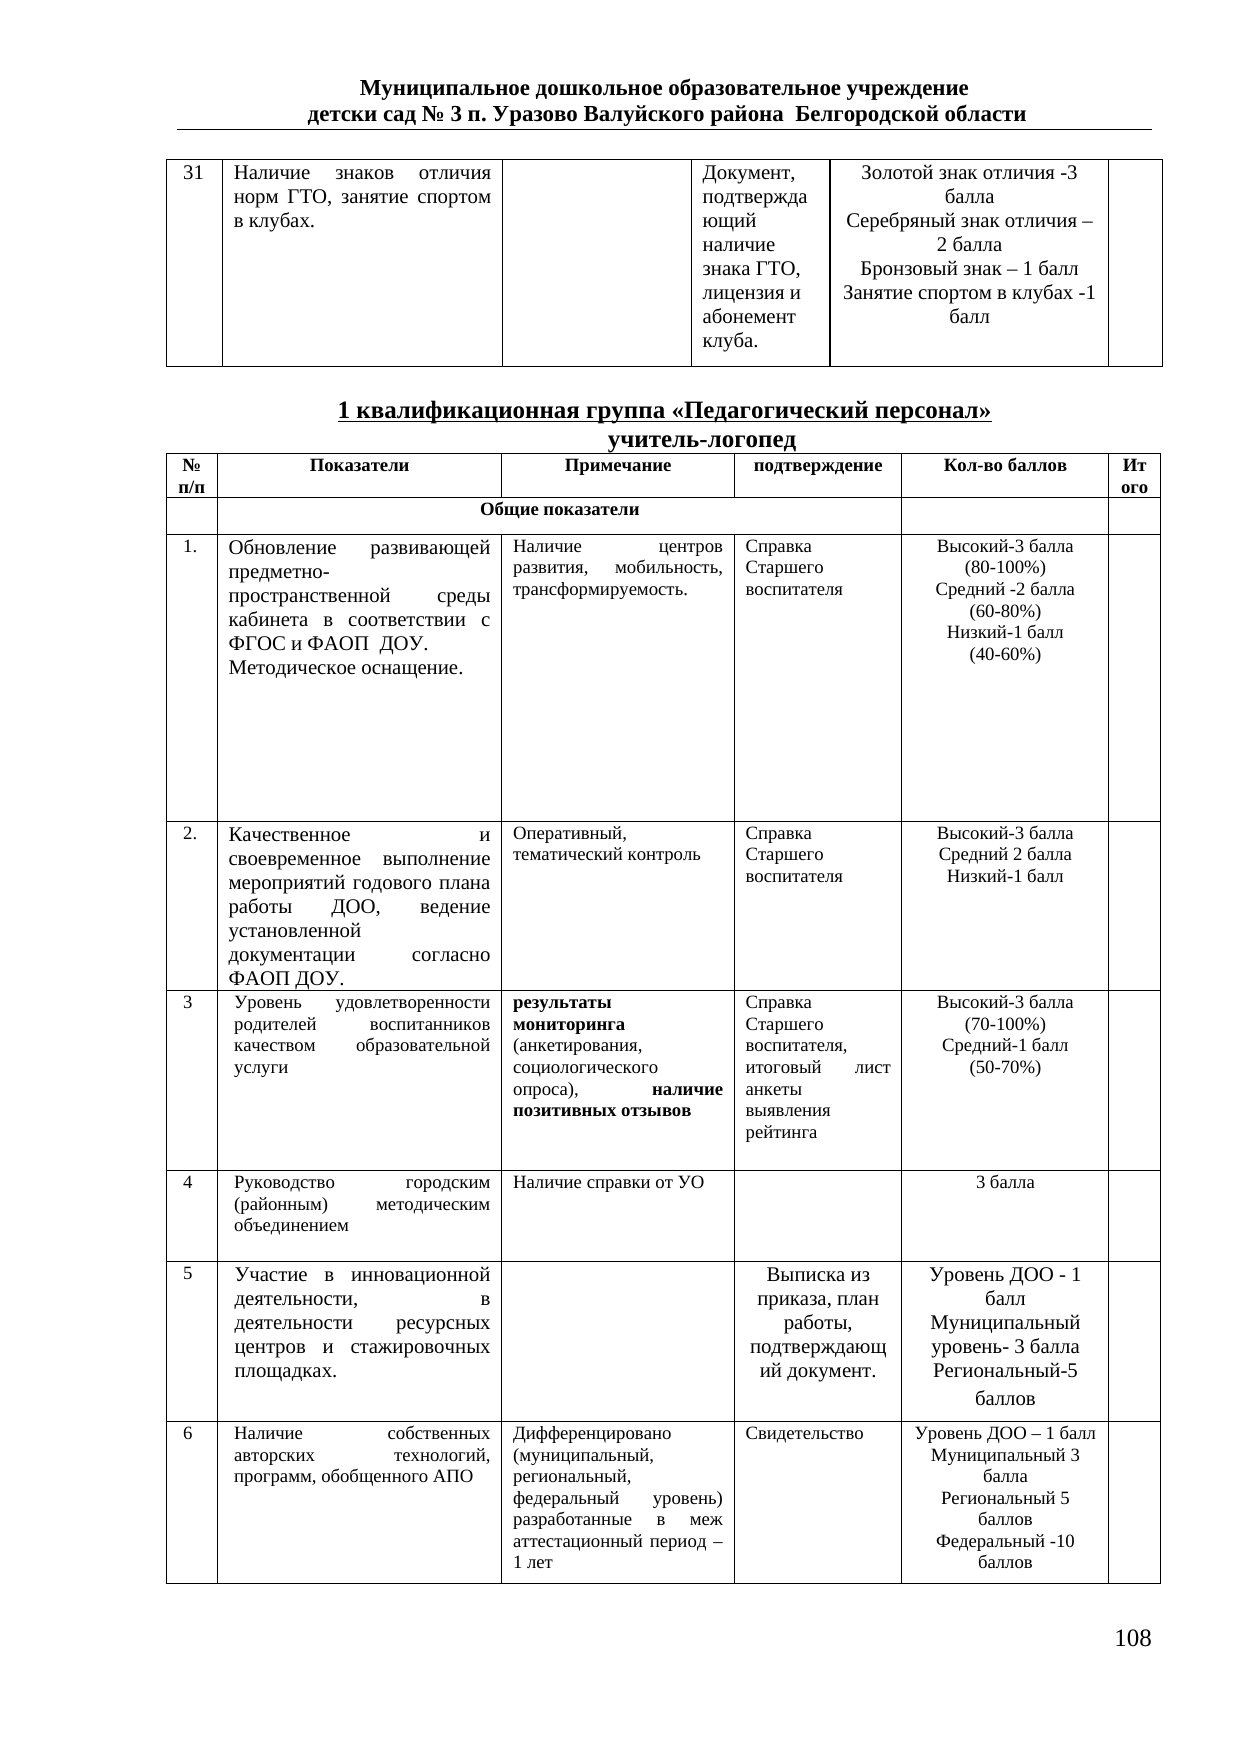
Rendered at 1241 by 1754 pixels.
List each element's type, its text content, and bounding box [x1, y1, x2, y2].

table_cell [1109, 991, 1160, 1170]
table_header Примечание [502, 454, 734, 497]
table_cell [1109, 498, 1160, 534]
table_cell Наличие центров развития, мобильность, трансформируемость. [502, 535, 734, 821]
table_cell Наличие справки от УО [502, 1171, 734, 1261]
table_cell Уровень ДОО - 1 балл Муниципальный уровень- 3 балла Региональный-5 баллов [902, 1262, 1108, 1421]
table_cell [1109, 822, 1160, 990]
table_cell Обновление развивающей предметно-пространственной среды кабинета в соответствии с ФГОС и ФАОП ДОУ. Методическое оснащение. [218, 535, 501, 821]
table_cell [503, 160, 691, 366]
table_header Кол-во баллов [902, 454, 1108, 497]
table_cell Высокий-3 балла Средний 2 балла Низкий-1 балл [902, 822, 1108, 990]
table_cell [1109, 535, 1160, 821]
text 1 квалификационная группа «Педагогический персонал» [177, 396, 1152, 424]
table_cell Справка Старшего воспитателя, итоговый лист анкеты выявления рейтинга [735, 991, 901, 1170]
table_cell Документ, подтверждающий наличие знака ГТО, лицензия и абонемент клуба. [692, 160, 829, 366]
table_cell 5 [167, 1262, 217, 1421]
text учитель-логопед [252, 424, 1152, 453]
table_cell 4 [167, 1171, 217, 1261]
table_cell Выписка из приказа, план работы, подтверждающий документ. [735, 1262, 901, 1421]
table_cell 1. [167, 535, 217, 821]
table_header Показатели [218, 454, 501, 497]
table_cell [167, 498, 217, 534]
table_cell 3 балла [902, 1171, 1108, 1261]
table_cell Высокий-3 балла (70-100%) Средний-1 балл (50-70%) [902, 991, 1108, 1170]
table_cell Свидетельство [735, 1422, 901, 1583]
table_cell [735, 1171, 901, 1261]
table_cell Качественное и своевременное выполнение мероприятий годового плана работы ДОО, ведение установленной документации согласно ФАОП ДОУ. [218, 822, 501, 990]
table_cell Справка Старшего воспитателя [735, 535, 901, 821]
table_cell Справка Старшего воспитателя [735, 822, 901, 990]
table_cell Участие в инновационной деятельности, в деятельности ресурсных центров и стажировочных площадках. [218, 1262, 501, 1421]
table_cell Руководство городским (районным) методическим объединением [218, 1171, 501, 1261]
table_cell Высокий-3 балла (80-100%) Средний -2 балла (60-80%) Низкий-1 балл (40-60%) [902, 535, 1108, 821]
table_cell 3 [167, 991, 217, 1170]
table_header № п/п [167, 454, 217, 497]
table_cell Уровень ДОО – 1 балл Муниципальный 3 балла Региональный 5 баллов Федеральный -10 баллов [902, 1422, 1108, 1583]
table_cell [1109, 1171, 1160, 1261]
table_cell Дифференцировано (муниципальный, региональный, федеральный уровень) разработанные в меж аттестационный период – 1 лет [502, 1422, 734, 1583]
table_cell Уровень удовлетворенности родителей воспитанников качеством образовательной услуги [218, 991, 501, 1170]
table_cell результаты мониторинга (анкетирования, социологического опроса), наличие позитивных отзывов [502, 991, 734, 1170]
table_cell [1109, 160, 1162, 366]
table_cell [1109, 1422, 1160, 1583]
table_cell [902, 498, 1108, 534]
table_header подтверждение [735, 454, 901, 497]
table_cell [502, 1262, 734, 1421]
table_header Итого [1109, 454, 1160, 497]
table_cell Наличие знаков отличия норм ГТО, занятие спортом в клубах. [223, 160, 502, 366]
table_cell 2. [167, 822, 217, 990]
table_cell 6 [167, 1422, 217, 1583]
table_cell Наличие собственных авторских технологий, программ, обобщенного АПО [218, 1422, 501, 1583]
table_cell Общие показатели [218, 498, 901, 534]
table_cell 31 [167, 160, 222, 366]
table_cell Оперативный, тематический контроль [502, 822, 734, 990]
table_cell [1109, 1262, 1160, 1421]
table_cell Золотой знак отличия -3 балла Серебряный знак отличия – 2 балла Бронзовый знак – 1 балл Занятие спортом в клубах -1 балл [831, 160, 1108, 366]
